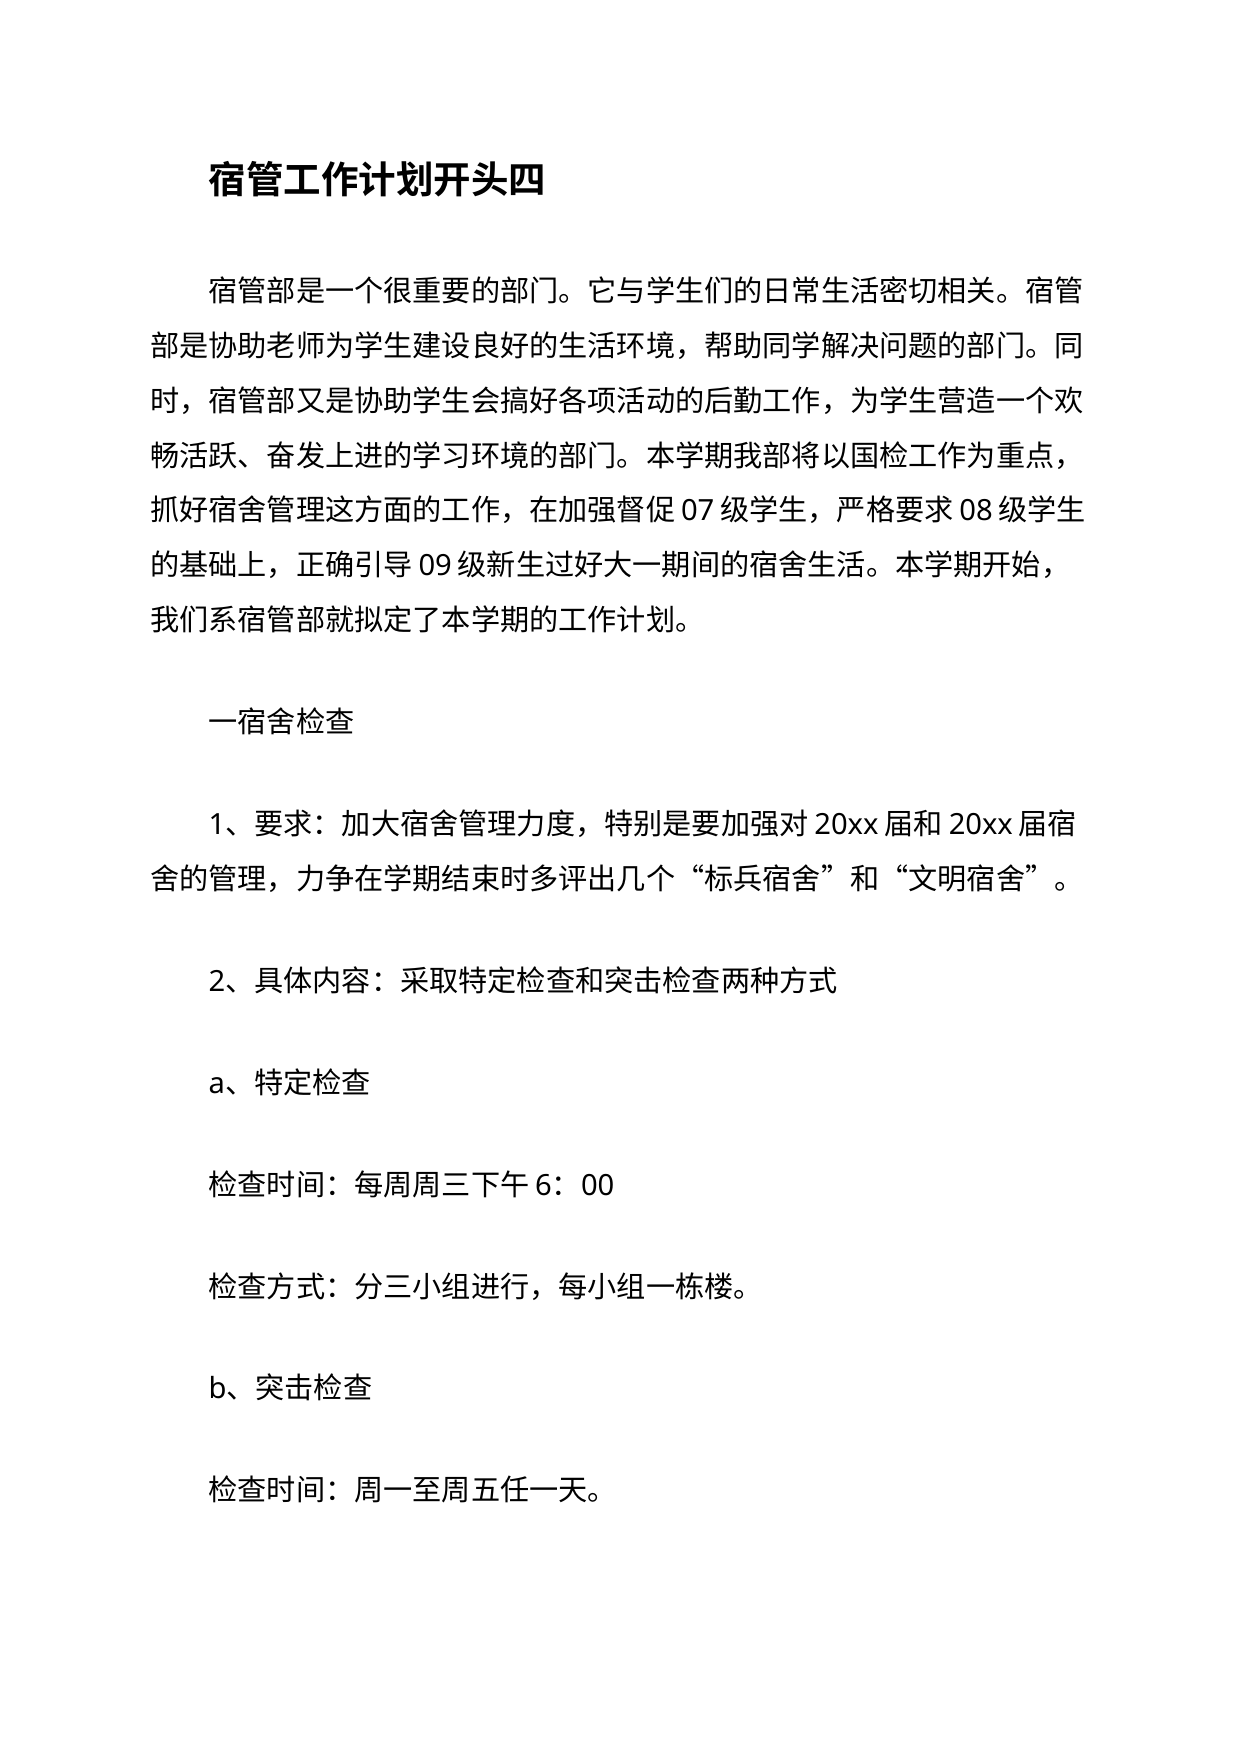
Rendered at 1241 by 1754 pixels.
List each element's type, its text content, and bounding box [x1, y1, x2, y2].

text 2、具体内容：采取特定检查和突击检查两种方式 [150, 957, 1090, 1000]
text 检查时间：周一至周五任一天。 [150, 1467, 1090, 1509]
text 检查方式：分三小组进行，每小组一栋楼。 [150, 1263, 1090, 1306]
text 1、要求：加大宿舍管理力度，特别是要加强对20xx届和20xx届宿舍的管理，力争在学期结束时多评出几个“标兵宿舍”和“文明宿舍”。 [150, 801, 1090, 898]
text 一宿舍检查 [150, 699, 1090, 741]
text 宿管工作计划开头四 [150, 150, 1090, 204]
text 宿管部是一个很重要的部门。它与学生们的日常生活密切相关。宿管部是协助老师为学生建设良好的生活环境，帮助同学解决问题的部门。同时，宿管部又是协助学生会搞好各项活动的后勤工作，为学生营造一个欢畅活跃、奋发上进的学习环境的部门。本学期我部将以国检工作为重点，抓好宿舍管理这方面的工作，在加强督促07级学生，严格要求08级学生的基础上，正确引导09级新生过好大一期间的宿舍生活。本学期开始，我们系宿管部就拟定了本学期的工作计划。 [150, 267, 1090, 639]
text 检查时间：每周周三下午6：00 [150, 1161, 1090, 1204]
text b、突击检查 [150, 1365, 1090, 1407]
text a、特定检查 [150, 1059, 1090, 1102]
